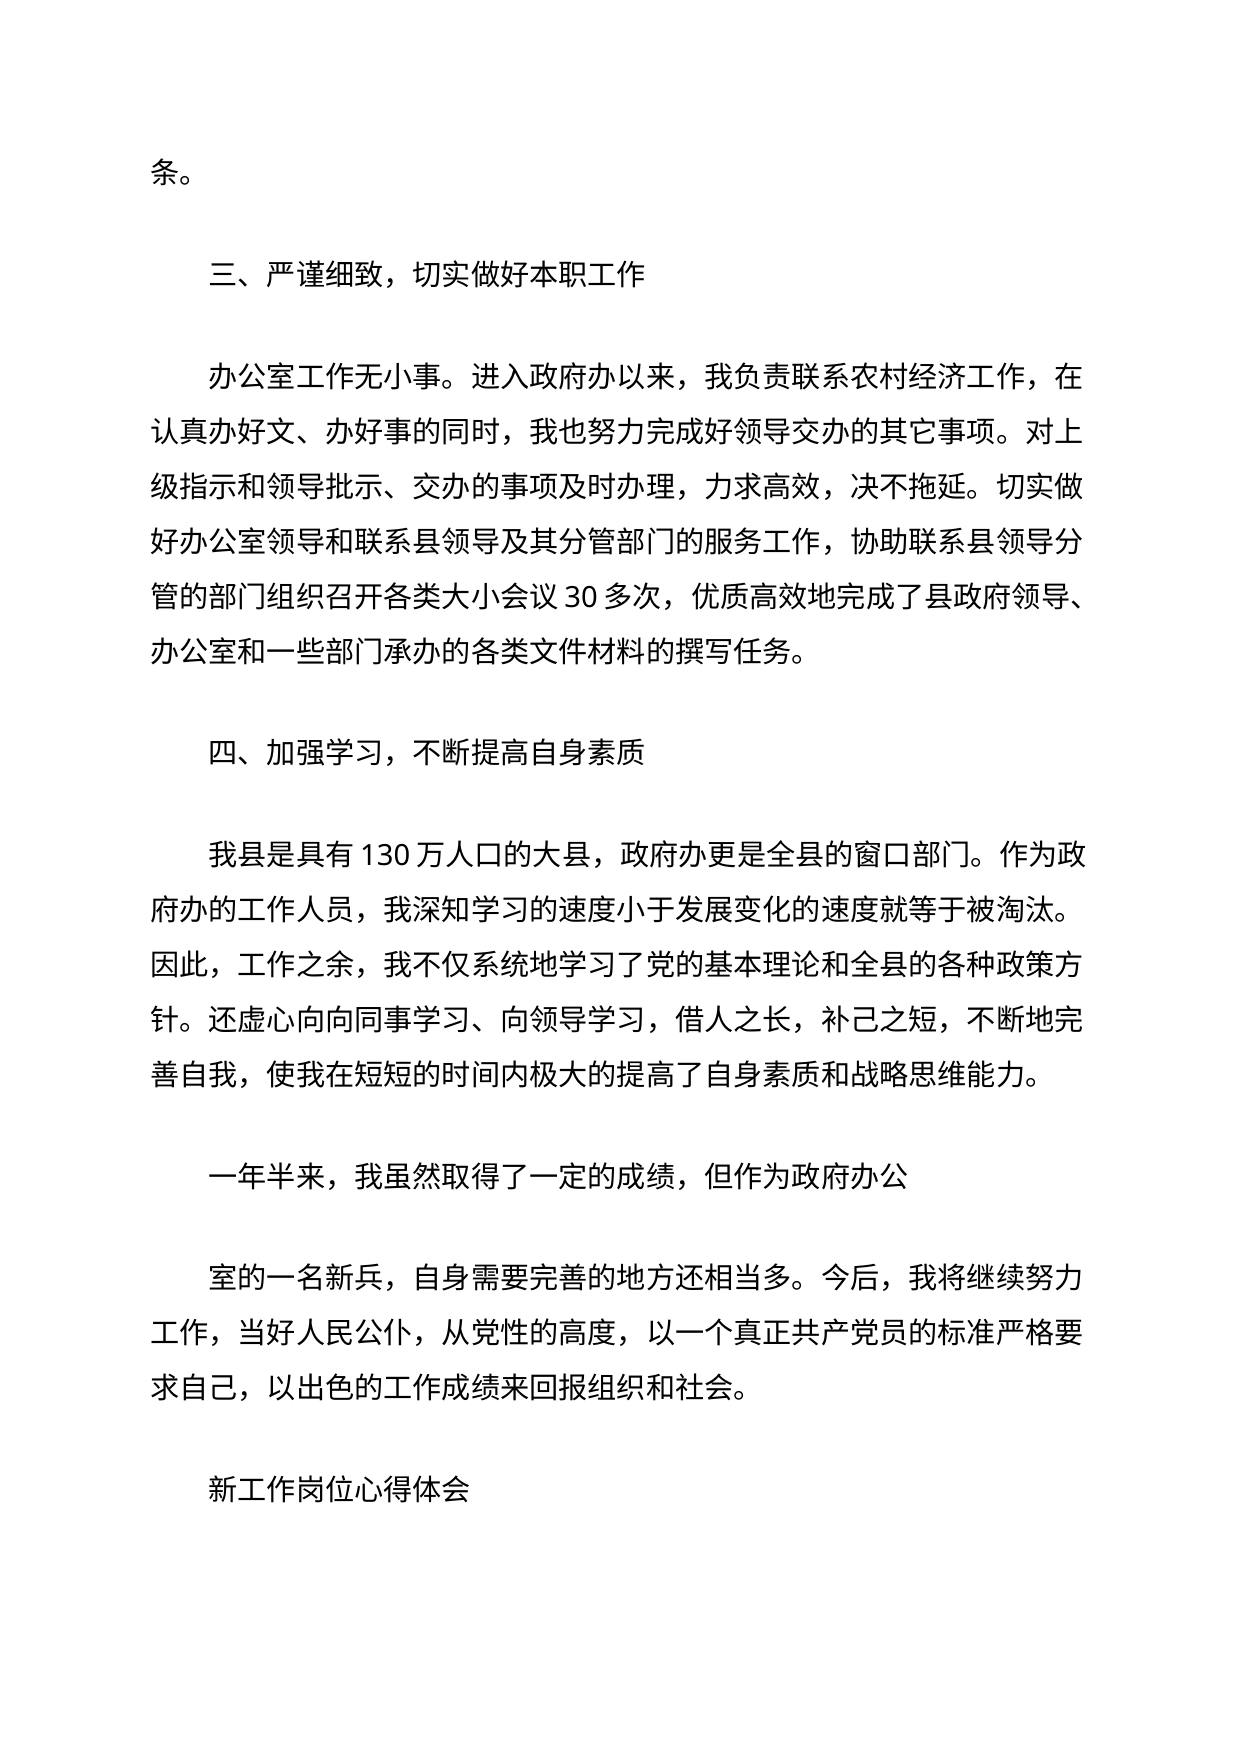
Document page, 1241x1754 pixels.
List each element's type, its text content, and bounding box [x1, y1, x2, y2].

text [150, 150, 1090, 192]
text 我县是具有130万人口的大县，政府办更是全县的窗口部门。作为政府办的工作人员，我深知学习的速度小于发展变化的速度就等于被淘汰。因此，工作之余，我不仅系统地学习了党的基本理论和全县的各种政策方针。还虚心向向同事学习、向领导学习，借人之长，补己之短，不断地完善自我，使我在短短的时间内极大的提高了自身素质和战略思维能力。 [150, 832, 1090, 1094]
text 新工作岗位心得体会 [150, 1466, 1090, 1509]
text 室的一名新兵，自身需要完善的地方还相当多。今后，我将继续努力工作，当好人民公仆，从党性的高度，以一个真正共产党员的标准严格要求自己，以出色的工作成绩来回报组织和社会。 [150, 1255, 1090, 1407]
text 一年半来，我虽然取得了一定的成绩，但作为政府办公 [150, 1153, 1090, 1195]
text 三、严谨细致，切实做好本职工作 [150, 252, 1090, 294]
text 四、加强学习，不断提高自身素质 [150, 730, 1090, 772]
text 办公室工作无小事。进入政府办以来，我负责联系农村经济工作，在认真办好文、办好事的同时，我也努力完成好领导交办的其它事项。对上级指示和领导批示、交办的事项及时办理，力求高效，决不拖延。切实做好办公室领导和联系县领导及其分管部门的服务工作，协助联系县领导分管的部门组织召开各类大小会议30多次，优质高效地完成了县政府领导、办公室和一些部门承办的各类文件材料的撰写任务。 [150, 353, 1090, 670]
